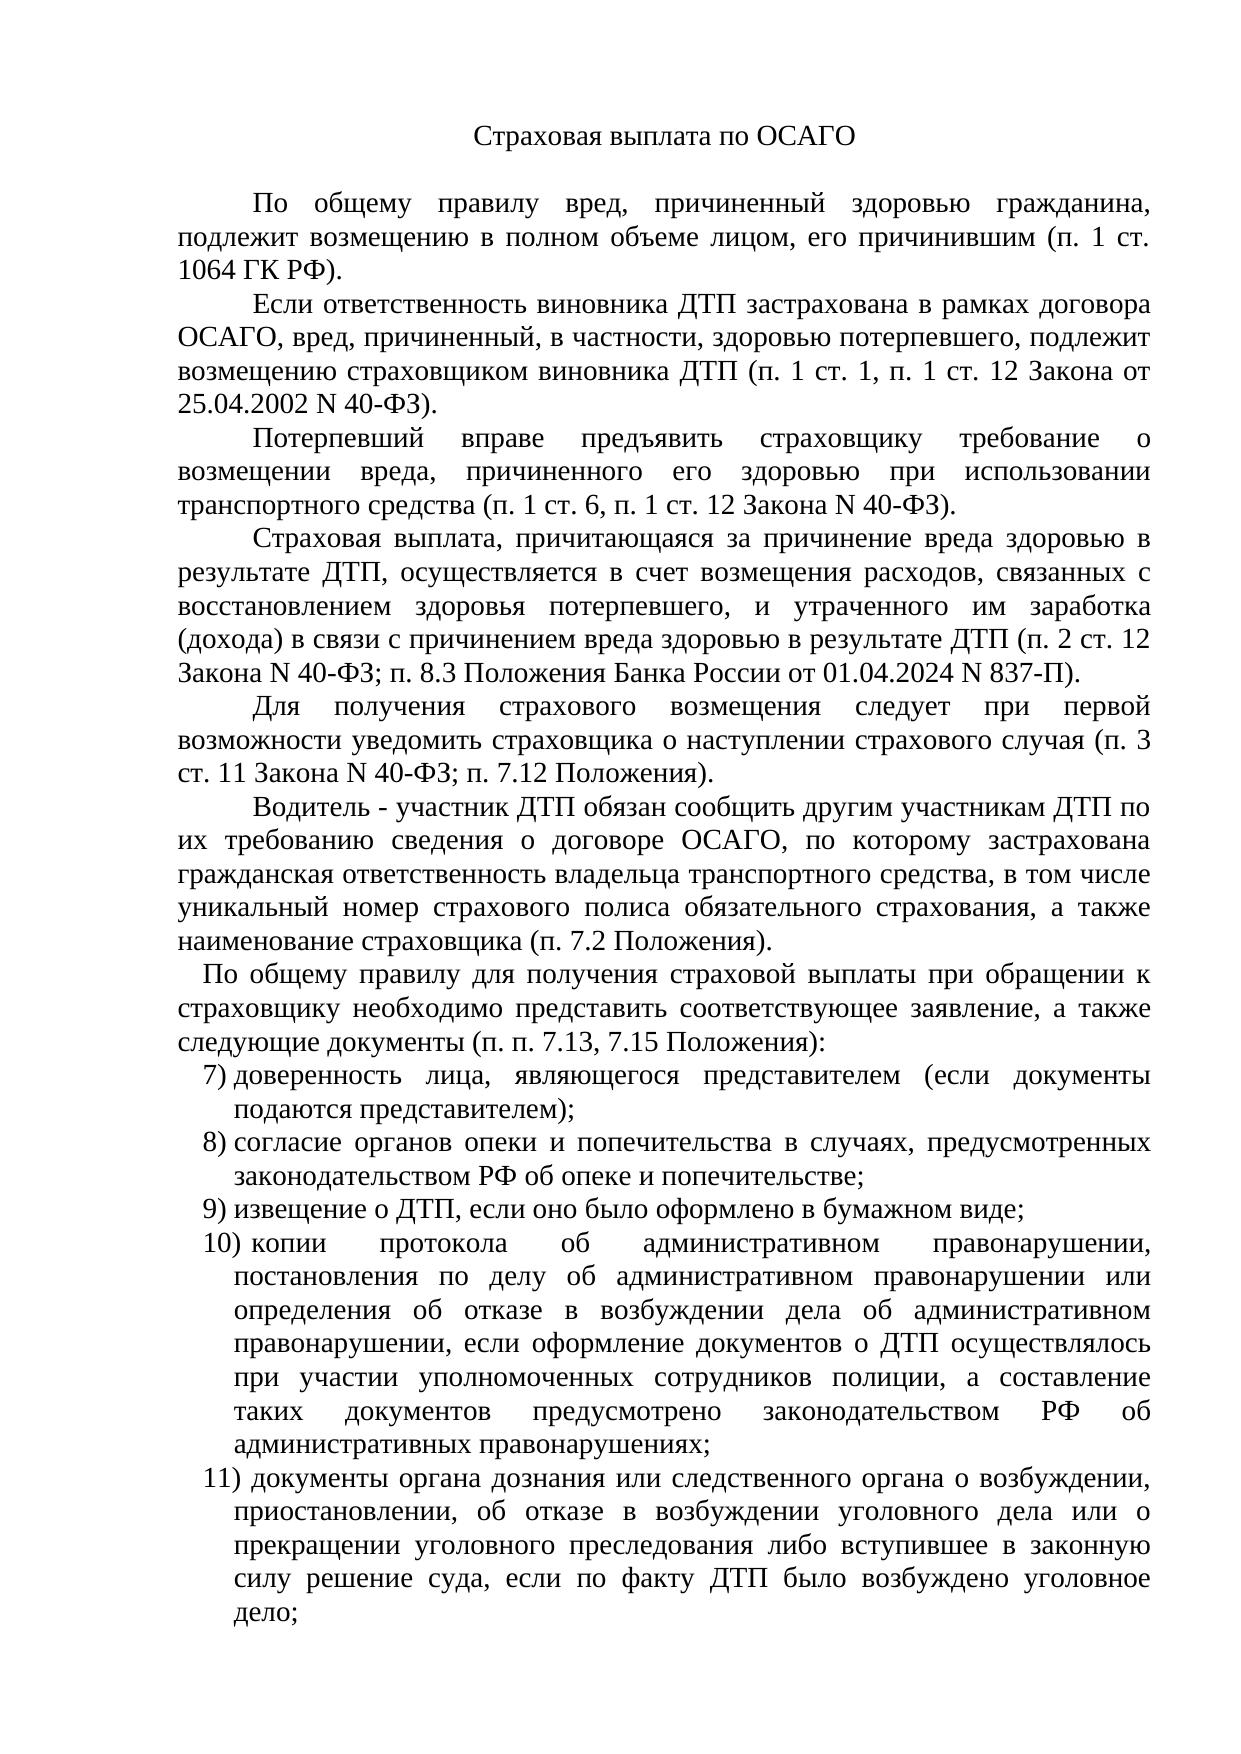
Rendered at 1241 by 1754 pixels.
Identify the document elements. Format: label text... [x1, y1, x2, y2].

text Для получения страхового возмещения следует при первой возможности уведомить страховщика о наступлении страхового случая (п. 3 ст. 11 Закона N 40-ФЗ; п. 7.12 Положения). [177, 688, 1152, 789]
text По общему правилу вред, причиненный здоровью гражданина, подлежит возмещению в полном объеме лицом, его причинившим (п. 1 ст. 1064 ГК РФ). [177, 185, 1152, 286]
text Страховая выплата по ОСАГО [177, 118, 1152, 152]
text Водитель - участник ДТП обязан сообщить другим участникам ДТП по их требованию сведения о договоре ОСАГО, по которому застрахована гражданская ответственность владельца транспортного средства, в том числе уникальный номер страхового полиса обязательного страхования, а также наименование страховщика (п. 7.2 Положения). [177, 789, 1152, 957]
list доверенность лица, являющегося представителем (если документы подаются представителем); [202, 1057, 1152, 1124]
list извещение о ДТП, если оно было оформлено в бумажном виде; [202, 1191, 1152, 1225]
text По общему правилу для получения страховой выплаты при обращении к страховщику необходимо представить соответствующее заявление, а также следующие документы (п. п. 7.13, 7.15 Положения): [177, 957, 1152, 1057]
text Если ответственность виновника ДТП застрахована в рамках договора ОСАГО, вред, причиненный, в частности, здоровью потерпевшего, подлежит возмещению страховщиком виновника ДТП (п. 1 ст. 1, п. 1 ст. 12 Закона от 25.04.2002 N 40-ФЗ). [177, 286, 1152, 420]
list копии протокола об административном правонарушении, постановления по делу об административном правонарушении или определения об отказе в возбуждении дела об административном правонарушении, если оформление документов о ДТП осуществлялось при участии уполномоченных сотрудников полиции, а составление таких документов предусмотрено законодательством РФ об административных правонарушениях; [202, 1225, 1152, 1460]
list документы органа дознания или следственного органа о возбуждении, приостановлении, об отказе в возбуждении уголовного дела или о прекращении уголовного преследования либо вступившее в законную силу решение суда, если по факту ДТП было возбуждено уголовное дело; [202, 1460, 1152, 1627]
text Страховая выплата, причитающаяся за причинение вреда здоровью в результате ДТП, осуществляется в счет возмещения расходов, связанных с восстановлением здоровья потерпевшего, и утраченного им заработка (дохода) в связи с причинением вреда здоровью в результате ДТП (п. 2 ст. 12 Закона N 40-ФЗ; п. 8.3 Положения Банка России от 01.04.2024 N 837-П). [177, 521, 1152, 688]
text Потерпевший вправе предъявить страховщику требование о возмещении вреда, причиненного его здоровью при использовании транспортного средства (п. 1 ст. 6, п. 1 ст. 12 Закона N 40-ФЗ). [177, 420, 1152, 521]
list согласие органов опеки и попечительства в случаях, предусмотренных законодательством РФ об опеке и попечительстве; [202, 1124, 1152, 1191]
